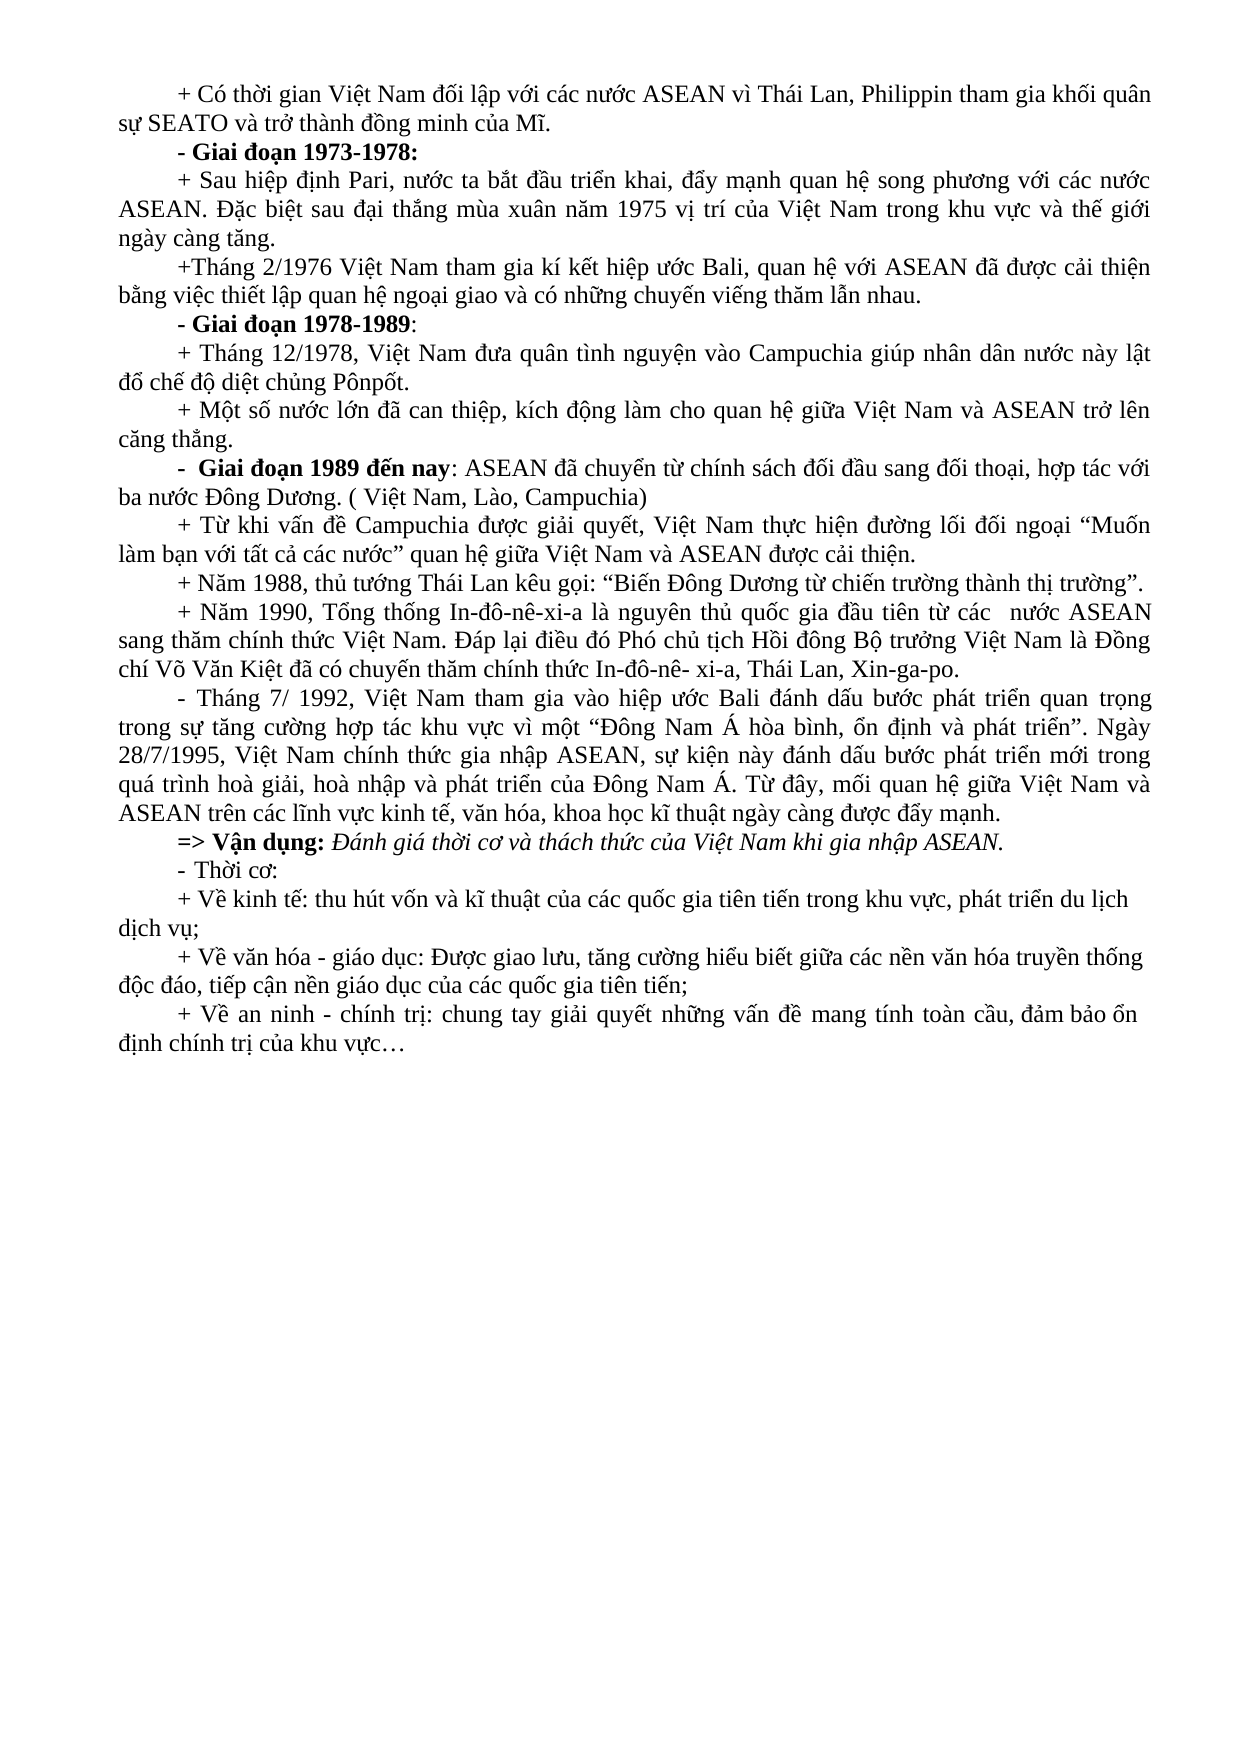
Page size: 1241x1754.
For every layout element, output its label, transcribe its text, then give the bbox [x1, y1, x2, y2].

text => Vận dụng: Đánh giá thời cơ và thách thức của Việt Nam khi gia nhập ASEAN. [177, 827, 1240, 855]
list Giai đoạn 1989 đến nay: ASEAN đã chuyển từ chính sách đối đầu sang đối thoại, hợp tác với ba nước Đông Dương. ( Việt Nam, Lào, Campuchia) [118, 453, 1152, 510]
subtitle - Giai đoạn 1973-1978: [177, 137, 1240, 165]
text + Sau hiệp định Pari, nước ta bắt đầu triển khai, đẩy mạnh quan hệ song phương với các nước ASEAN. Đặc biệt sau đại thắng mùa xuân năm 1975 vị trí của Việt Nam trong khu vực và thế giới ngày càng tăng. [118, 165, 1152, 252]
text + Từ khi vấn đề Campuchia được giải quyết, Việt Nam thực hiện đường lối đối ngoại “Muốn làm bạn với tất cả các nước” quan hệ giữa Việt Nam và ASEAN được cải thiện. [118, 510, 1152, 568]
list Tháng 7/ 1992, Việt Nam tham gia vào hiệp ước Bali đánh dấu bước phát triển quan trọng trong sự tăng cường hợp tác khu vực vì một “Đông Nam Á hòa bình, ổn định và phát triển”. Ngày 28/7/1995, Việt Nam chính thức gia nhập ASEAN, sự kiện này đánh dấu bước phát triển mới trong quá trình hoà giải, hoà nhập và phát triển của Đông Nam Á. Từ đây, mối quan hệ giữa Việt Nam và ASEAN trên các lĩnh vực kinh tế, văn hóa, khoa học kĩ thuật ngày càng được đẩy mạnh. [118, 683, 1152, 827]
text + Tháng 12/1978, Việt Nam đưa quân tình nguyện vào Campuchia giúp nhân dân nước này lật đổ chế độ diệt chủng Pônpốt. [118, 338, 1152, 395]
text + Năm 1988, thủ tướng Thái Lan kêu gọi: “Biến Đông Dương từ chiến trường thành thị trường”. [118, 568, 1152, 597]
text + Năm 1990, Tổng thống In-đô-nê-xi-a là nguyên thủ quốc gia đầu tiên từ các nước ASEAN sang thăm chính thức Việt Nam. Đáp lại điều đó Phó chủ tịch Hồi đông Bộ trưởng Việt Nam là Đồng chí Võ Văn Kiệt đã có chuyến thăm chính thức In-đô-nê- xi-a, Thái Lan, Xin-ga-po. [118, 597, 1152, 683]
subtitle - Giai đoạn 1978-1989: [177, 309, 1240, 338]
text + Về văn hóa - giáo dục: Được giao lưu, tăng cường hiểu biết giữa các nền văn hóa truyền thống độc đáo, tiếp cận nền giáo dục của các quốc gia tiên tiến; [118, 942, 1151, 999]
text +Tháng 2/1976 Việt Nam tham gia kí kết hiệp ước Bali, quan hệ với ASEAN đã được cải thiện bằng việc thiết lập quan hệ ngoại giao và có những chuyến viếng thăm lẫn nhau. [118, 252, 1152, 309]
text + Có thời gian Việt Nam đối lập với các nước ASEAN vì Thái Lan, Philippin tham gia khối quân sự SEATO và trở thành đồng minh của Mĩ. [118, 79, 1152, 137]
text + Về an ninh - chính trị: chung tay giải quyết những vấn đề mang tính toàn cầu, đảm bảo ổn định chính trị của khu vực… [118, 999, 1151, 1057]
text + Một số nước lớn đã can thiệp, kích động làm cho quan hệ giữa Việt Nam và ASEAN trở lên căng thẳng. [118, 395, 1151, 453]
list Thời cơ: [177, 855, 1240, 884]
text + Về kinh tế: thu hút vốn và kĩ thuật của các quốc gia tiên tiến trong khu vực, phát triển du lịch dịch vụ; [118, 884, 1151, 942]
